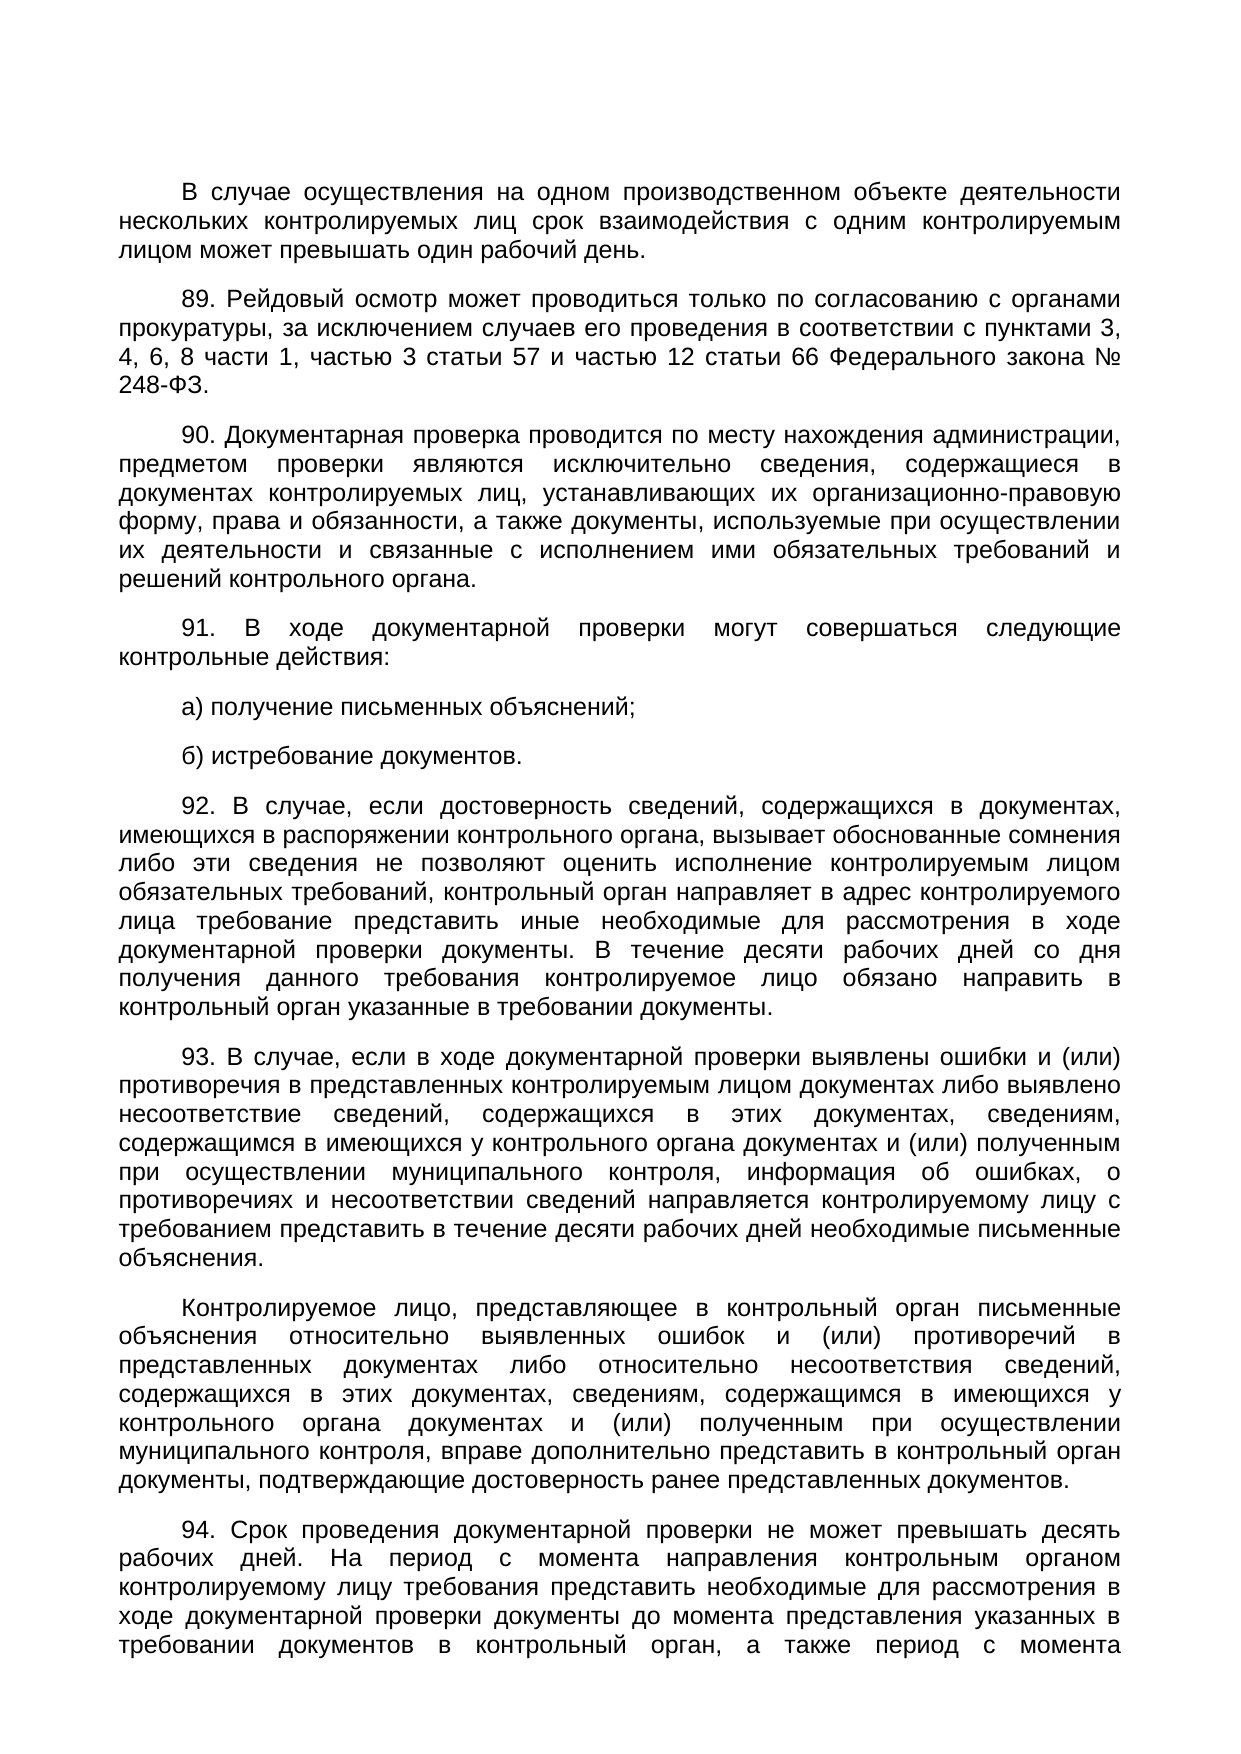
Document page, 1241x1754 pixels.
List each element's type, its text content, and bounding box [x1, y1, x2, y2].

text а) получение письменных объяснений; [118, 692, 1122, 721]
text 92. В случае, если достоверность сведений, содержащихся в документах, имеющихся в распоряжении контрольного органа, вызывает обоснованные сомнения либо эти сведения не позволяют оценить исполнение контролируемым лицом обязательных требований, контрольный орган направляет в адрес контролируемого лица требование представить иные необходимые для рассмотрения в ходе документарной проверки документы. В течение десяти рабочих дней со дня получения данного требования контролируемое лицо обязано направить в контрольный орган указанные в требовании документы. [118, 791, 1122, 1021]
text 90. Документарная проверка проводится по месту нахождения администрации, предметом проверки являются исключительно сведения, содержащиеся в документах контролируемых лиц, устанавливающих их организационно-правовую форму, права и обязанности, а также документы, используемые при осуществлении их деятельности и связанные с исполнением ими обязательных требований и решений контрольного органа. [118, 420, 1122, 593]
text 93. В случае, если в ходе документарной проверки выявлены ошибки и (или) противоречия в представленных контролируемым лицом документах либо выявлено несоответствие сведений, содержащихся в этих документах, сведениям, содержащимся в имеющихся у контрольного органа документах и (или) полученным при осуществлении муниципального контроля, информация об ошибках, о противоречиях и несоответствии сведений направляется контролируемому лицу с требованием представить в течение десяти рабочих дней необходимые письменные объяснения. [118, 1042, 1122, 1272]
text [118, 1515, 1122, 1658]
text Контролируемое лицо, представляющее в контрольный орган письменные объяснения относительно выявленных ошибок и (или) противоречий в представленных документах либо относительно несоответствия сведений, содержащихся в этих документах, сведениям, содержащимся в имеющихся у контрольного органа документах и (или) полученным при осуществлении муниципального контроля, вправе дополнительно представить в контрольный орган документы, подтверждающие достоверность ранее представленных документов. [118, 1293, 1122, 1494]
text 89. Рейдовый осмотр может проводиться только по согласованию с органами прокуратуры, за исключением случаев его проведения в соответствии с пунктами 3, 4, 6, 8 части 1, частью 3 статьи 57 и частью 12 статьи 66 Федерального закона № 248-ФЗ. [118, 284, 1122, 399]
text б) истребование документов. [118, 741, 1122, 770]
text В случае осуществления на одном производственном объекте деятельности нескольких контролируемых лиц срок взаимодействия с одним контролируемым лицом может превышать один рабочий день. [118, 177, 1122, 263]
text 91. В ходе документарной проверки могут совершаться следующие контрольные действия: [118, 613, 1122, 671]
